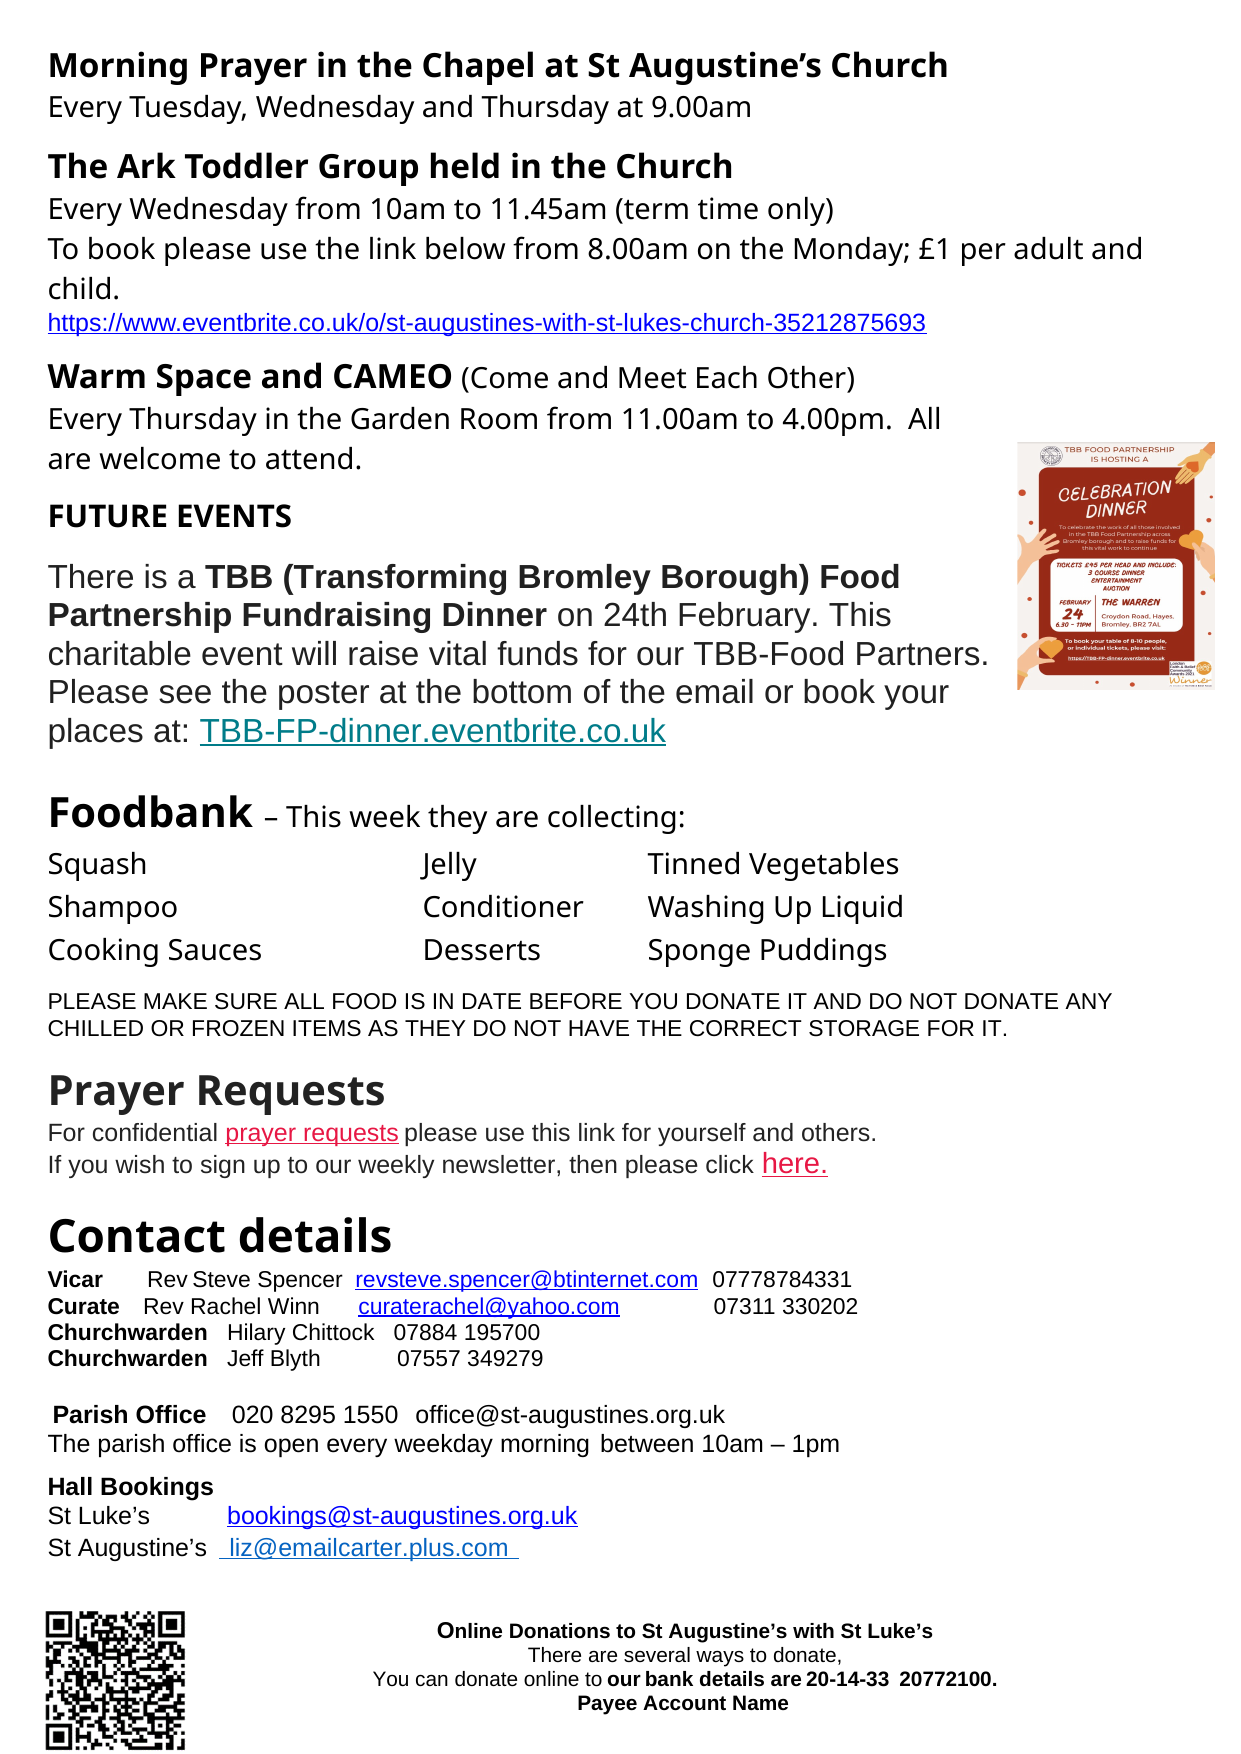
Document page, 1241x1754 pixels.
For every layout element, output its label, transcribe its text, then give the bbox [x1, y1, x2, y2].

text The Ark Toddler Group held in the Church Every Wednesday from 10am to 11.45am (term time only) To book please use the link below from 8.00am on the Monday; £1 per adult and child. https://www.eventbrite.co.uk/o/st-augustines-with-st-lukes-church-35212875693 [47, 143, 1193, 336]
text FUTURE EVENTS [47, 494, 1017, 537]
text Prayer Requests For confidential prayer requests please use this link for yourself and others. [47, 1061, 1193, 1146]
text Morning Prayer in the Chapel at St Augustine’s Church Every Tuesday, Wednesday and Thursday at 9.00am [47, 41, 1193, 126]
text If you wish to sign up to our weekly newsletter, then please click here. [47, 1146, 1193, 1180]
text Foodbank – This week they are collecting: Squash Jelly Tinned Vegetables Shampoo Conditioner Washing Up Liquid Cooking Sauces Desserts Sponge Puddings [47, 783, 1193, 968]
text Warm Space and CAMEO (Come and Meet Each Other) Every Thursday in the Garden Room from 11.00am to 4.00pm. All are welcome to attend. [47, 353, 1193, 478]
text Parish Office 020 8295 1550 office@st-augustines.org.uk [47, 1388, 1193, 1429]
picture [42, 1605, 189, 1750]
picture [1017, 442, 1216, 690]
text Contact details Vicar Rev Steve Spencer revsteve.spencer@btinternet.com 07778784331 Curate Rev Rachel Winn curaterachel@yahoo.com 07311 330202 Churchwarden Hilary Chittock 07884 195700 Churchwarden Jeff Blyth 07557 349279 [47, 1204, 1193, 1372]
text The parish office is open every weekday morning between 10am – 1pm Hall Bookings St Luke’s bookings@st-augustines.org.uk St Augustine’s liz@emailcarter.plus.com [47, 1429, 1193, 1564]
text PLEASE MAKE SURE ALL FOOD IS IN DATE BEFORE YOU DONATE IT AND DO NOT DONATE ANY CHILLED OR FROZEN ITEMS AS THEY DO NOT HAVE THE CORRECT STORAGE FOR IT. [47, 988, 1193, 1041]
text There is a TBB (Transforming Bromley Borough) Food Partnership Fundraising Dinner on 24th February. This charitable event will raise vital funds for our TBB-Food Partners. Please see the poster at the bottom of the email or book your places at: TBB-FP-dinner.eventbrite.co.uk [47, 557, 1193, 749]
